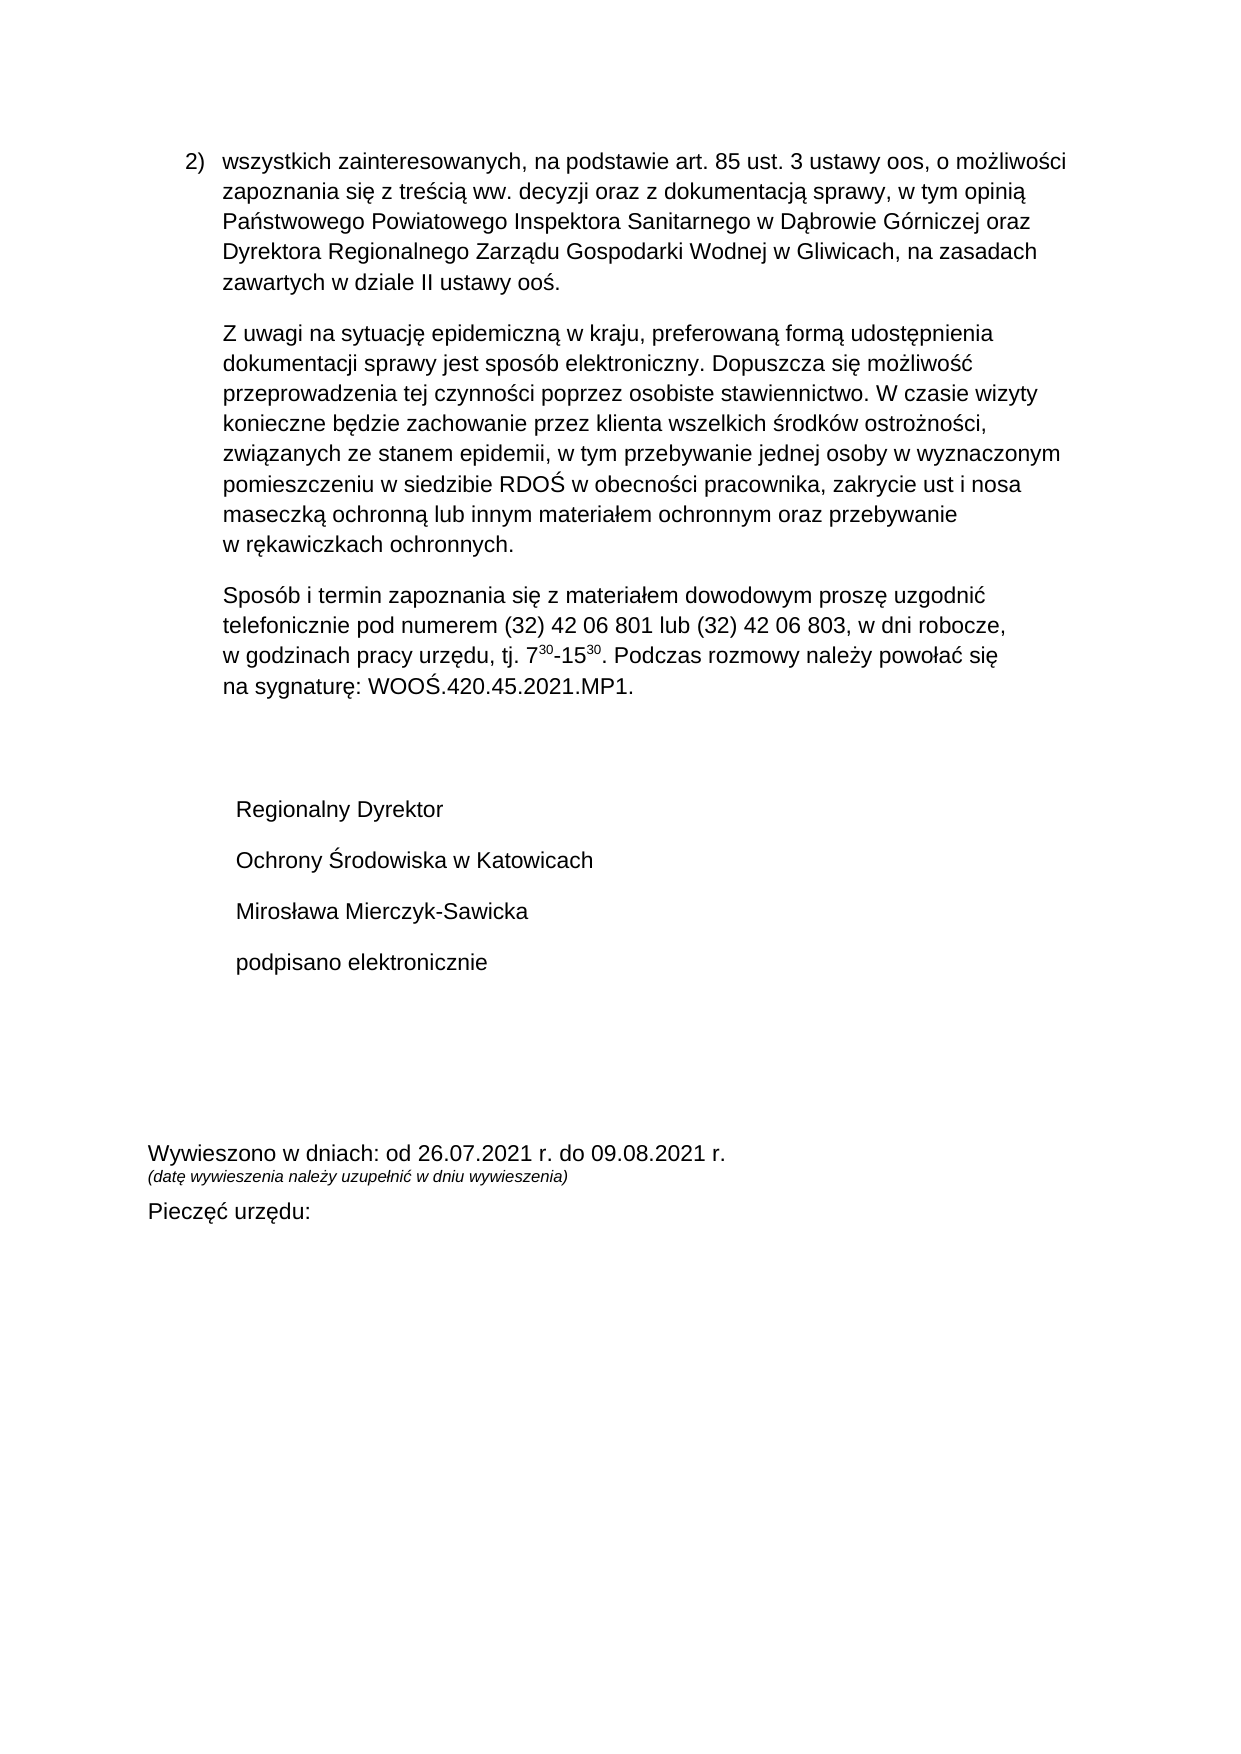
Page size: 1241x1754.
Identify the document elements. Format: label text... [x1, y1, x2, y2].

text (datę wywieszenia należy uzupełnić w dniu wywieszenia) [148, 1167, 1093, 1186]
text Wywieszono w dniach: od 26.07.2021 r. do 09.08.2021 r. [148, 1140, 1093, 1167]
text Z uwagi na sytuację epidemiczną w kraju, preferowaną formą udostępnienia dokumentacji sprawy jest sposób elektroniczny. Dopuszcza się możliwość przeprowadzenia tej czynności poprzez osobiste stawiennictwo. W czasie wizyty konieczne będzie zachowanie przez klienta wszelkich środków ostrożności, związanych ze stanem epidemii, w tym przebywanie jednej osoby w wyznaczonym pomieszczeniu w siedzibie RDOŚ w obecności pracownika, zakrycie ust i nosa maseczką ochronną lub innym materiałem ochronnym oraz przebywanie w rękawiczkach ochronnych. [223, 319, 1093, 557]
text Pieczęć urzędu: [148, 1198, 1093, 1225]
list wszystkich zainteresowanych, na podstawie art. 85 ust. 3 ustawy oos, o możliwości zapoznania się z treścią ww. decyzji oraz z dokumentacją sprawy, w tym opinią Państwowego Powiatowego Inspektora Sanitarnego w Dąbrowie Górniczej oraz Dyrektora Regionalnego Zarządu Gospodarki Wodnej w Gliwicach, na zasadach zawartych w dziale II ustawy ooś. [185, 148, 1093, 295]
text Sposób i termin zapoznania się z materiałem dowodowym proszę uzgodnić telefonicznie pod numerem (32) 42 06 801 lub (32) 42 06 803, w dni robocze, w godzinach pracy urzędu, tj. 730-1530. Podczas rozmowy należy powołać się na sygnaturę: WOOŚ.420.45.2021.MP1. [223, 582, 1093, 699]
